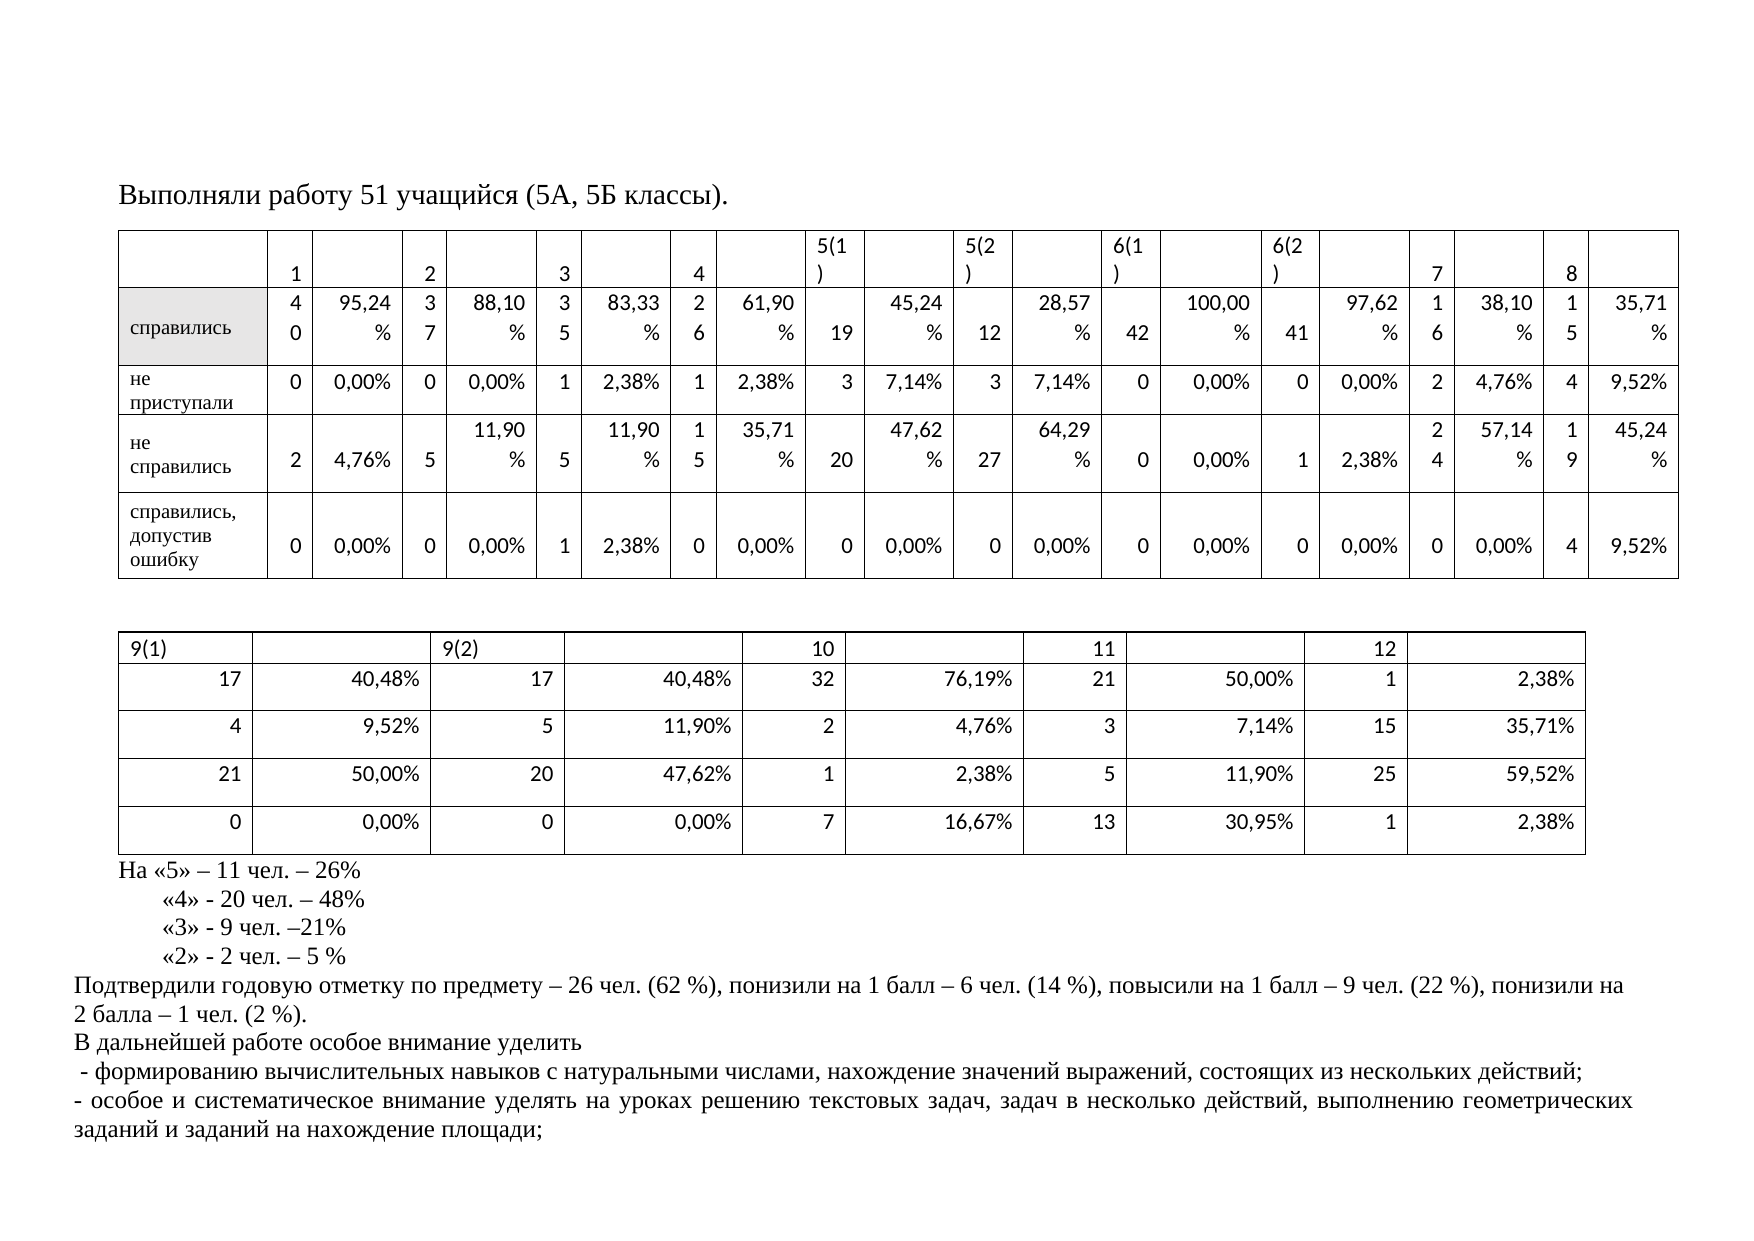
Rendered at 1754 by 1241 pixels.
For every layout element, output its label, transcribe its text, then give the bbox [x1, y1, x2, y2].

table_cell не приступали [119, 366, 267, 414]
table_cell справились, допустив ошибку [119, 493, 267, 577]
table_cell 0,00% [1161, 366, 1261, 414]
table_cell 2,38% [1320, 415, 1409, 492]
table_cell 0 [119, 807, 252, 854]
text - особое и систематическое внимание уделять на уроках решению текстовых задач, задач в несколько действий, выполнению геометрических заданий и заданий на нахождение площади; [74, 1085, 1636, 1142]
table_cell 100,00% [1161, 288, 1261, 365]
table_cell 3 [1024, 711, 1126, 758]
table_cell 20 [806, 415, 864, 492]
table_cell 4,76% [1455, 366, 1543, 414]
table_cell 5 [403, 415, 446, 492]
table_cell 40,48% [253, 664, 430, 710]
table_header 6(2) [1262, 231, 1319, 287]
table_cell 19 [1544, 415, 1588, 492]
table_cell 16 [1410, 288, 1454, 365]
table_cell 0 [806, 493, 864, 577]
table_cell 0,00% [865, 493, 953, 577]
table_header [1127, 633, 1304, 663]
table_cell 1 [743, 759, 845, 806]
table_cell 5 [431, 711, 564, 758]
table_header 1 [268, 231, 312, 287]
table_cell 83,33% [582, 288, 670, 365]
table_header 3 [537, 231, 581, 287]
table_header 9(2) [431, 633, 564, 663]
table_cell 0,00% [313, 493, 402, 577]
table_cell справились [119, 288, 267, 365]
table_cell 1 [1262, 415, 1319, 492]
table_cell 0,00% [1161, 415, 1261, 492]
table_cell 3 [954, 366, 1012, 414]
table_cell 50,00% [253, 759, 430, 806]
table_cell 0,00% [565, 807, 742, 854]
table_cell 0 [403, 493, 446, 577]
table_cell 32 [743, 664, 845, 710]
table_cell 0 [1102, 493, 1160, 577]
table_cell 40 [268, 288, 312, 365]
table_cell 2,38% [582, 366, 670, 414]
table_cell 13 [1024, 807, 1126, 854]
table_cell 7,14% [865, 366, 953, 414]
table_cell 0 [671, 493, 716, 577]
table_cell 25 [1305, 759, 1407, 806]
table_cell 0 [954, 493, 1012, 577]
table_cell 5 [1024, 759, 1126, 806]
table_cell 35,71% [717, 415, 805, 492]
table_cell 3 [806, 366, 864, 414]
table_cell 5 [537, 415, 581, 492]
table_header 4 [671, 231, 716, 287]
table_header [253, 633, 430, 663]
table_cell 88,10% [447, 288, 536, 365]
table_cell 16,67% [846, 807, 1023, 854]
table_cell 7,14% [1013, 366, 1101, 414]
table_cell 0 [268, 366, 312, 414]
table_cell 0 [1102, 366, 1160, 414]
table_header 2 [403, 231, 446, 287]
table_cell 40,48% [565, 664, 742, 710]
table_cell 2,38% [1408, 807, 1585, 854]
table_cell 1 [537, 493, 581, 577]
table_cell 19 [806, 288, 864, 365]
table_header 5(2) [954, 231, 1012, 287]
table_cell 2,38% [1408, 664, 1585, 710]
table_header [1161, 231, 1261, 287]
table_cell 35 [537, 288, 581, 365]
table_cell 2 [1410, 366, 1454, 414]
table_cell 11,90% [565, 711, 742, 758]
table_cell 4 [1544, 366, 1588, 414]
table_header 7 [1410, 231, 1454, 287]
text - формированию вычислительных навыков с натуральными числами, нахождение значений выражений, состоящих из нескольких действий; [74, 1056, 1636, 1085]
table_header [1455, 231, 1543, 287]
text Выполняли работу 51 учащийся (5А, 5Б классы). [118, 177, 1636, 211]
table_cell 38,10% [1455, 288, 1543, 365]
table_header [717, 231, 805, 287]
text В дальнейшей работе особое внимание уделить [74, 1027, 1636, 1056]
table_header [565, 633, 742, 663]
table_cell 35,71% [1589, 288, 1678, 365]
table_cell 20 [431, 759, 564, 806]
table_cell 2,38% [846, 759, 1023, 806]
table_cell 35,71% [1408, 711, 1585, 758]
text «4» - 20 чел. – 48% [118, 884, 1636, 912]
table_cell 45,24% [865, 288, 953, 365]
table_cell 0 [268, 493, 312, 577]
table_cell 50,00% [1127, 664, 1304, 710]
text «3» - 9 чел. –21% [118, 912, 1636, 941]
table_cell 15 [1305, 711, 1407, 758]
table_cell 0,00% [447, 366, 536, 414]
table_cell 4,76% [313, 415, 402, 492]
table_cell 42 [1102, 288, 1160, 365]
table_cell 26 [671, 288, 716, 365]
table_cell 9,52% [253, 711, 430, 758]
table_header [447, 231, 536, 287]
table_cell 1 [1305, 807, 1407, 854]
text «2» - 2 чел. – 5 % [118, 941, 1636, 970]
table_cell 0,00% [717, 493, 805, 577]
table_header 12 [1305, 633, 1407, 663]
table_cell 95,24% [313, 288, 402, 365]
table_cell 37 [403, 288, 446, 365]
table_header [119, 231, 267, 287]
table_cell 11,90% [582, 415, 670, 492]
table_cell 17 [119, 664, 252, 710]
table_cell 0,00% [1455, 493, 1543, 577]
table_cell 1 [1305, 664, 1407, 710]
table_cell 0 [1102, 415, 1160, 492]
table_cell 0 [1262, 366, 1319, 414]
table_header [1589, 231, 1678, 287]
table_cell 97,62% [1320, 288, 1409, 365]
table_cell 57,14% [1455, 415, 1543, 492]
table_cell 0,00% [447, 493, 536, 577]
table_cell 0,00% [1013, 493, 1101, 577]
table_header 6(1) [1102, 231, 1160, 287]
table_cell 2,38% [582, 493, 670, 577]
table_cell 2 [743, 711, 845, 758]
table_header [1408, 633, 1585, 663]
table_header [582, 231, 670, 287]
table_cell 0,00% [1161, 493, 1261, 577]
table_header 11 [1024, 633, 1126, 663]
table_cell 61,90% [717, 288, 805, 365]
table_header [1320, 231, 1409, 287]
table_cell 7,14% [1127, 711, 1304, 758]
table_cell 2,38% [717, 366, 805, 414]
table_header 5(1) [806, 231, 864, 287]
table_cell 59,52% [1408, 759, 1585, 806]
table_cell 24 [1410, 415, 1454, 492]
table_cell 0,00% [1320, 366, 1409, 414]
table_header 8 [1544, 231, 1588, 287]
text На «5» – 11 чел. – 26% [118, 855, 1636, 884]
table_cell 0 [1262, 493, 1319, 577]
table_cell 11,90% [447, 415, 536, 492]
table_cell 47,62% [865, 415, 953, 492]
table_header [865, 231, 953, 287]
table_cell 21 [119, 759, 252, 806]
table_cell 30,95% [1127, 807, 1304, 854]
table_cell 45,24% [1589, 415, 1678, 492]
table_header [1013, 231, 1101, 287]
table_cell 28,57% [1013, 288, 1101, 365]
table_cell 0 [431, 807, 564, 854]
table_cell 12 [954, 288, 1012, 365]
table_cell 2 [268, 415, 312, 492]
table_cell 11,90% [1127, 759, 1304, 806]
table_cell 9,52% [1589, 493, 1678, 577]
table_cell 4,76% [846, 711, 1023, 758]
table_cell 27 [954, 415, 1012, 492]
table_cell 15 [671, 415, 716, 492]
table_cell 17 [431, 664, 564, 710]
table_cell 0 [403, 366, 446, 414]
text Подтвердили годовую отметку по предмету – 26 чел. (62 %), понизили на 1 балл – 6 чел. (14 %), повысили на 1 балл – 9 чел. (22 %), понизили на 2 балла – 1 чел. (2 %). [74, 970, 1636, 1027]
table_cell 1 [537, 366, 581, 414]
table_cell 7 [743, 807, 845, 854]
table_cell 0 [1410, 493, 1454, 577]
table_cell 0,00% [1320, 493, 1409, 577]
table_header 10 [743, 633, 845, 663]
table_cell 41 [1262, 288, 1319, 365]
table_cell 0,00% [313, 366, 402, 414]
table_header [313, 231, 402, 287]
table_cell 76,19% [846, 664, 1023, 710]
table_cell не справились [119, 415, 267, 492]
table_cell 21 [1024, 664, 1126, 710]
table_cell 15 [1544, 288, 1588, 365]
table_cell 1 [671, 366, 716, 414]
table_cell 9,52% [1589, 366, 1678, 414]
table_header [846, 633, 1023, 663]
table_cell 4 [119, 711, 252, 758]
table_cell 4 [1544, 493, 1588, 577]
table_header 9(1) [119, 633, 252, 663]
table_cell 47,62% [565, 759, 742, 806]
table_cell 0,00% [253, 807, 430, 854]
table_cell 64,29% [1013, 415, 1101, 492]
